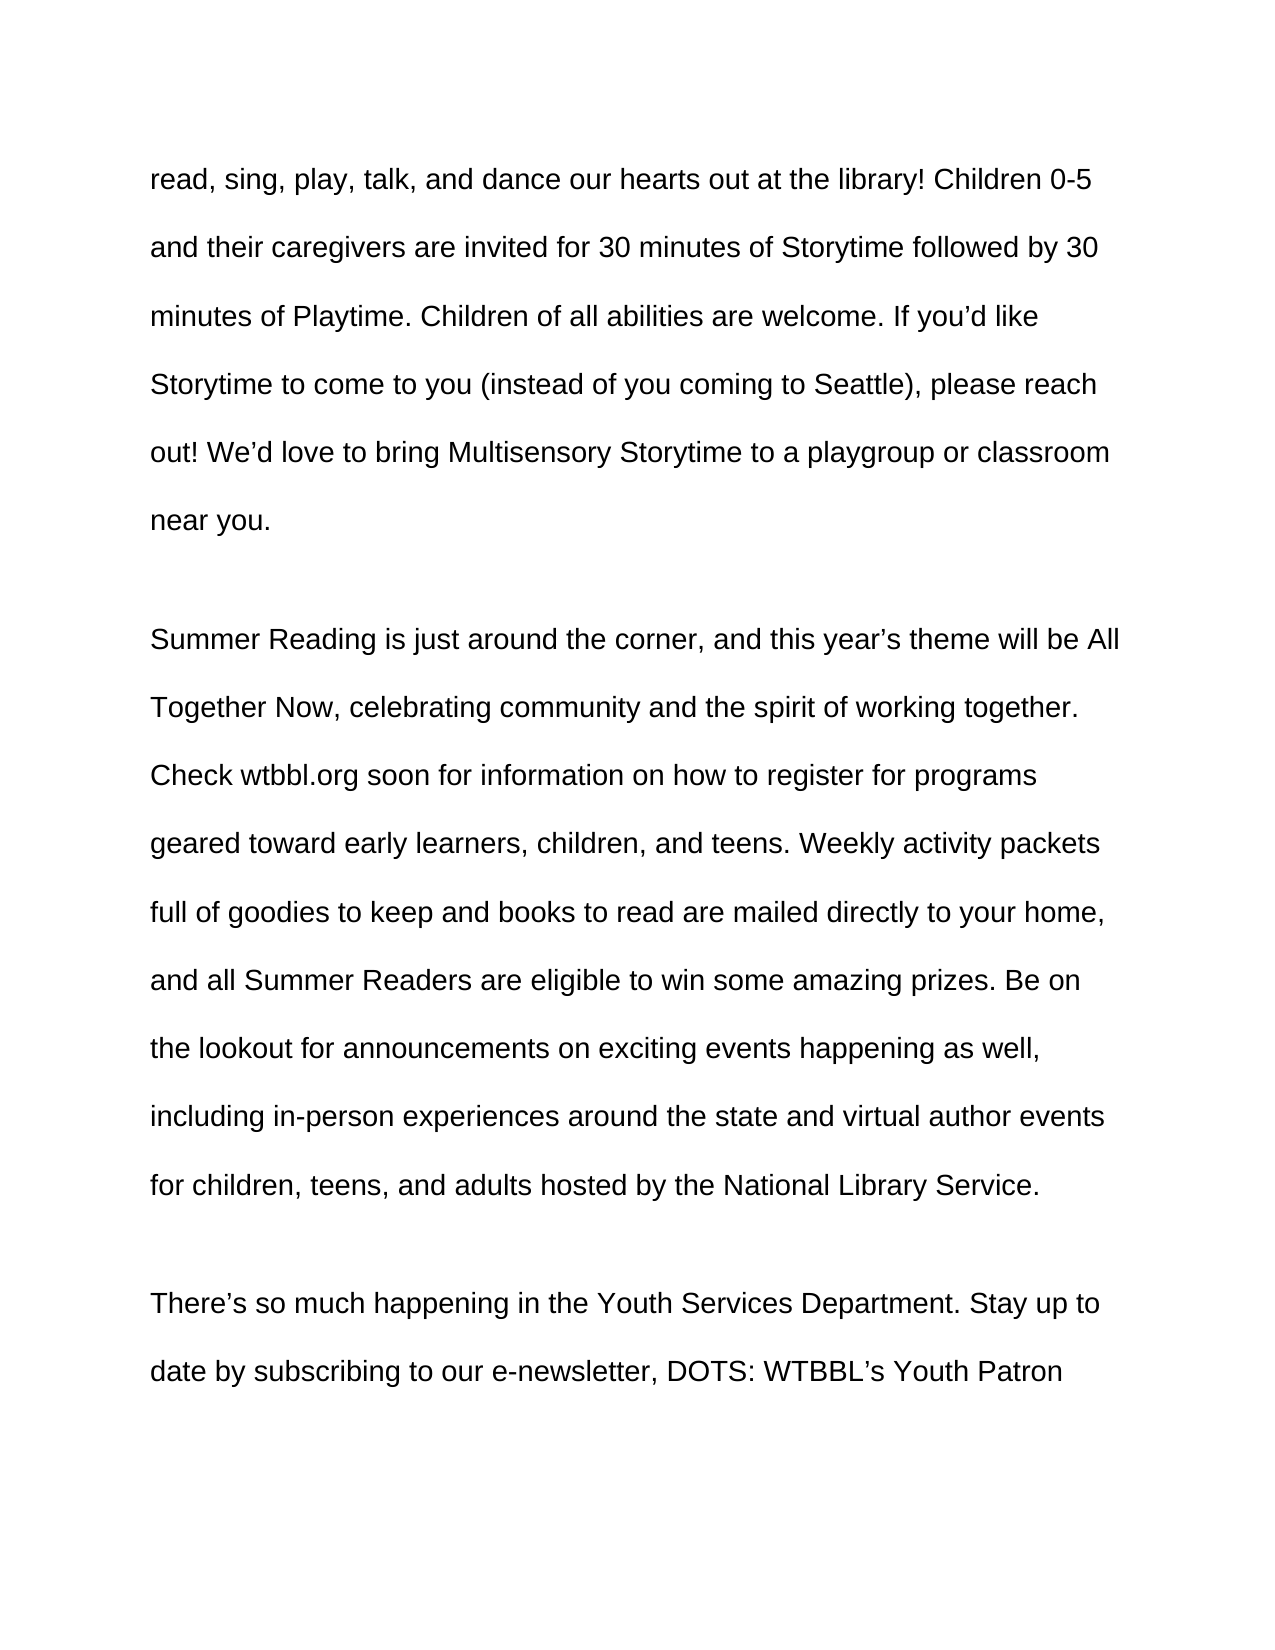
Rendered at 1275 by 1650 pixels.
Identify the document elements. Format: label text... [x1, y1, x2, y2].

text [150, 1274, 1125, 1388]
text Summer Reading is just around the corner, and this year’s theme will be All Together Now, celebrating community and the spirit of working together. Check wtbbl.org soon for information on how to register for programs geared toward early learners, children, and teens. Weekly activity packets full of goodies to keep and books to read are mailed directly to your home, and all Summer Readers are eligible to win some amazing prizes. Be on the lookout for announcements on exciting events happening as well, including in-person experiences around the state and virtual author events for children, teens, and adults hosted by the National Library Service. [150, 610, 1125, 1201]
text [150, 150, 1125, 537]
